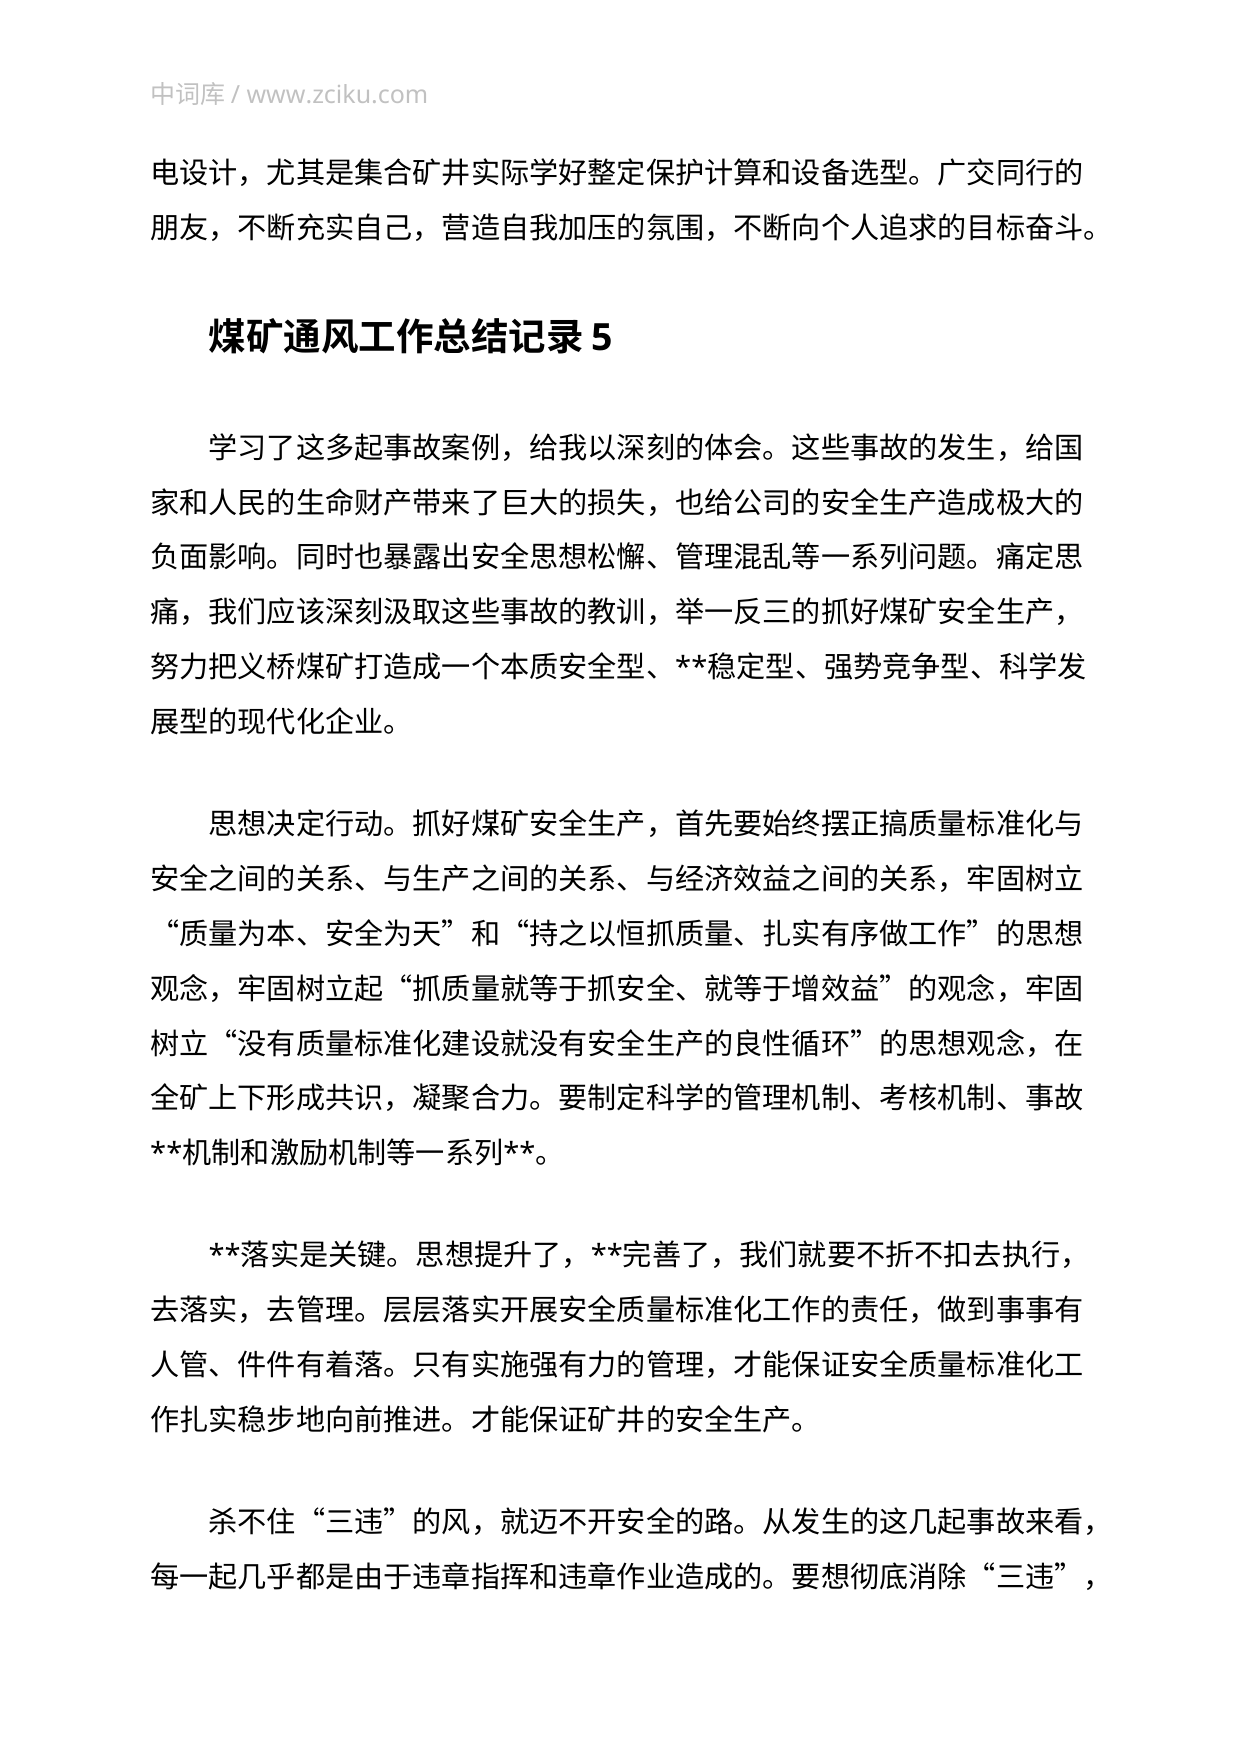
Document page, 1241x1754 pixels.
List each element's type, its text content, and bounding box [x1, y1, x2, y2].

text 煤矿通风工作总结记录5 [150, 307, 1090, 361]
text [150, 1498, 1090, 1596]
text 思想决定行动。抓好煤矿安全生产，首先要始终摆正搞质量标准化与安全之间的关系、与生产之间的关系、与经济效益之间的关系，牢固树立“质量为本、安全为天”和“持之以恒抓质量、扎实有序做工作”的思想观念，牢固树立起“抓质量就等于抓安全、就等于增效益”的观念，牢固树立“没有质量标准化建设就没有安全生产的良性循环”的思想观念，在全矿上下形成共识，凝聚合力。要制定科学的管理机制、考核机制、事故**机制和激励机制等一系列**。 [150, 801, 1090, 1172]
text **落实是关键。思想提升了，**完善了，我们就要不折不扣去执行，去落实，去管理。层层落实开展安全质量标准化工作的责任，做到事事有人管、件件有着落。只有实施强有力的管理，才能保证安全质量标准化工作扎实稳步地向前推进。才能保证矿井的安全生产。 [150, 1232, 1090, 1439]
text 学习了这多起事故案例，给我以深刻的体会。这些事故的发生，给国家和人民的生命财产带来了巨大的损失，也给公司的安全生产造成极大的负面影响。同时也暴露出安全思想松懈、管理混乱等一系列问题。痛定思痛，我们应该深刻汲取这些事故的教训，举一反三的抓好煤矿安全生产，努力把义桥煤矿打造成一个本质安全型、**稳定型、强势竞争型、科学发展型的现代化企业。 [150, 424, 1090, 741]
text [150, 150, 1090, 247]
